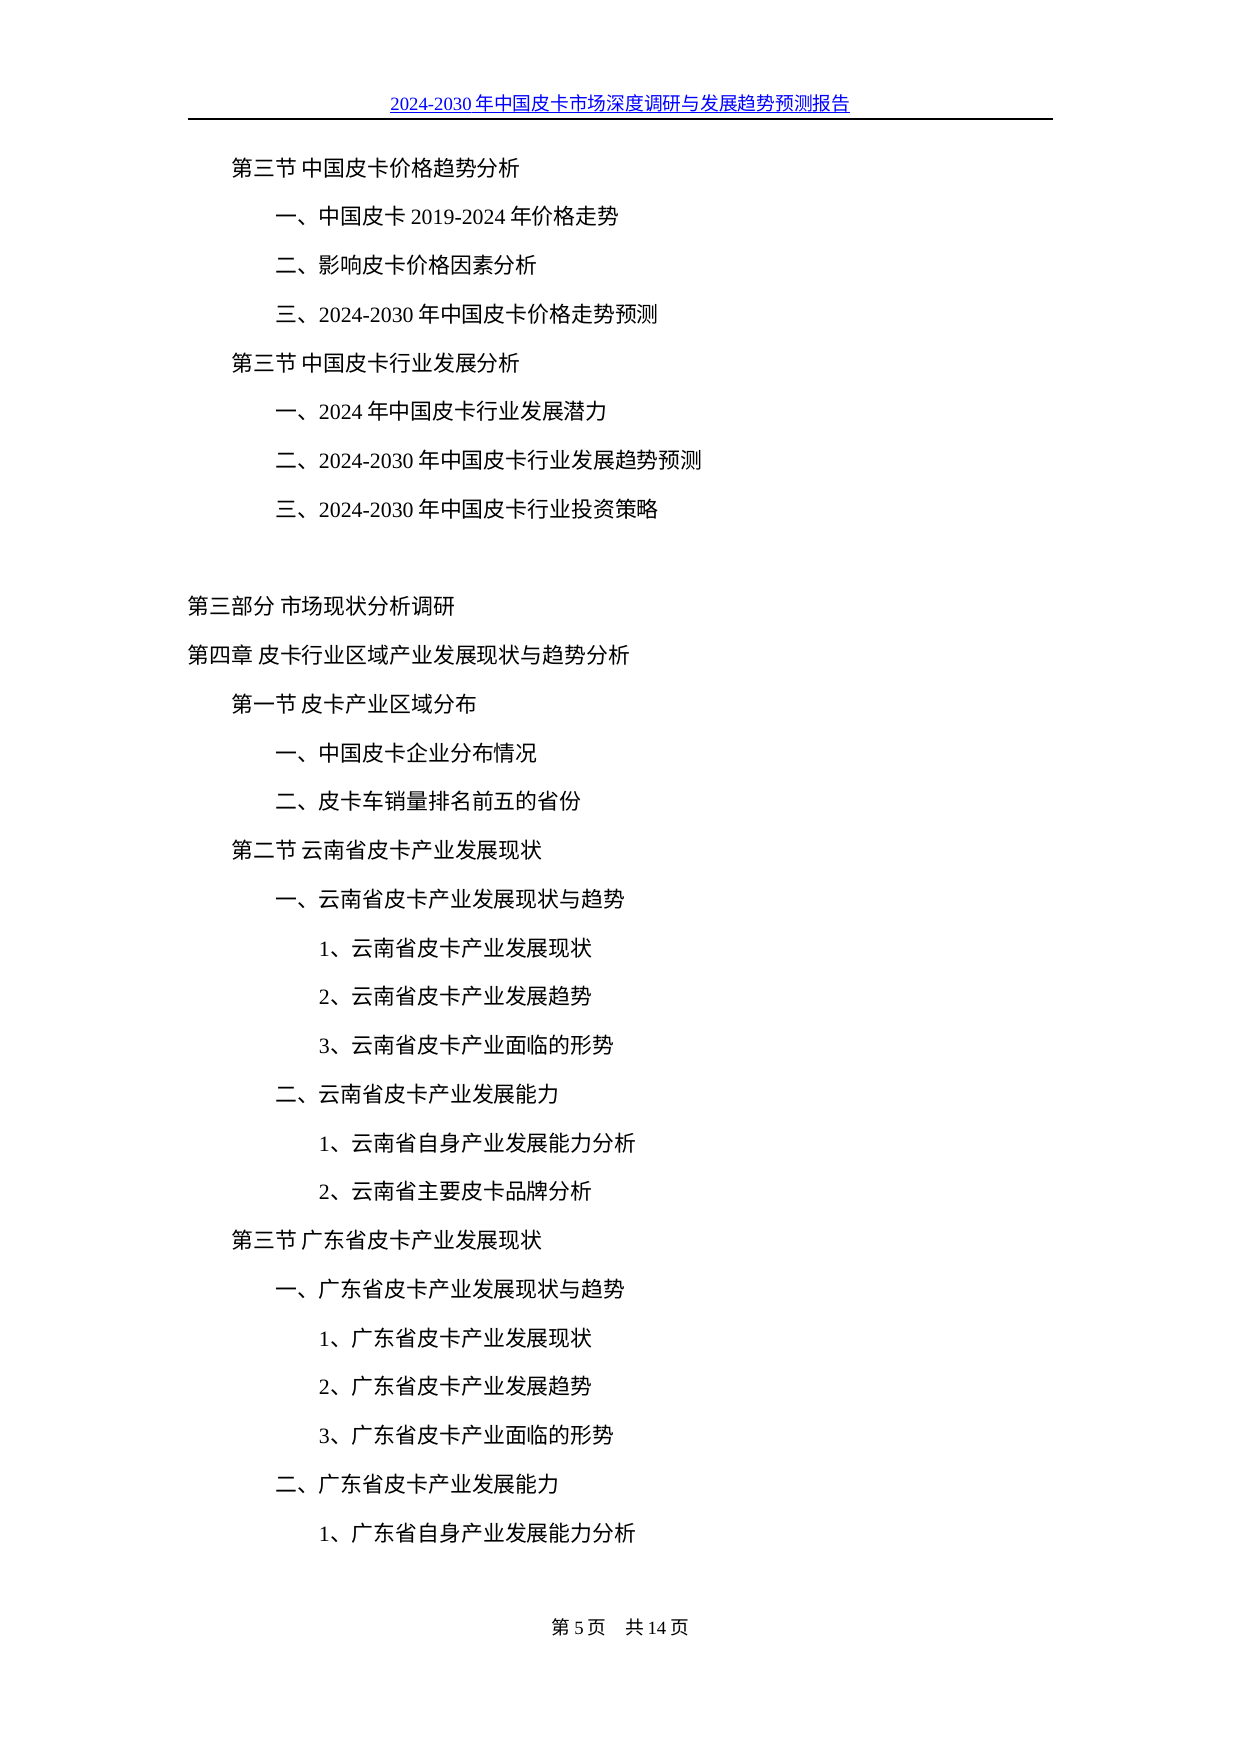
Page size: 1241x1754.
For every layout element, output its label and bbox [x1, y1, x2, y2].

text [187, 150, 1053, 1548]
